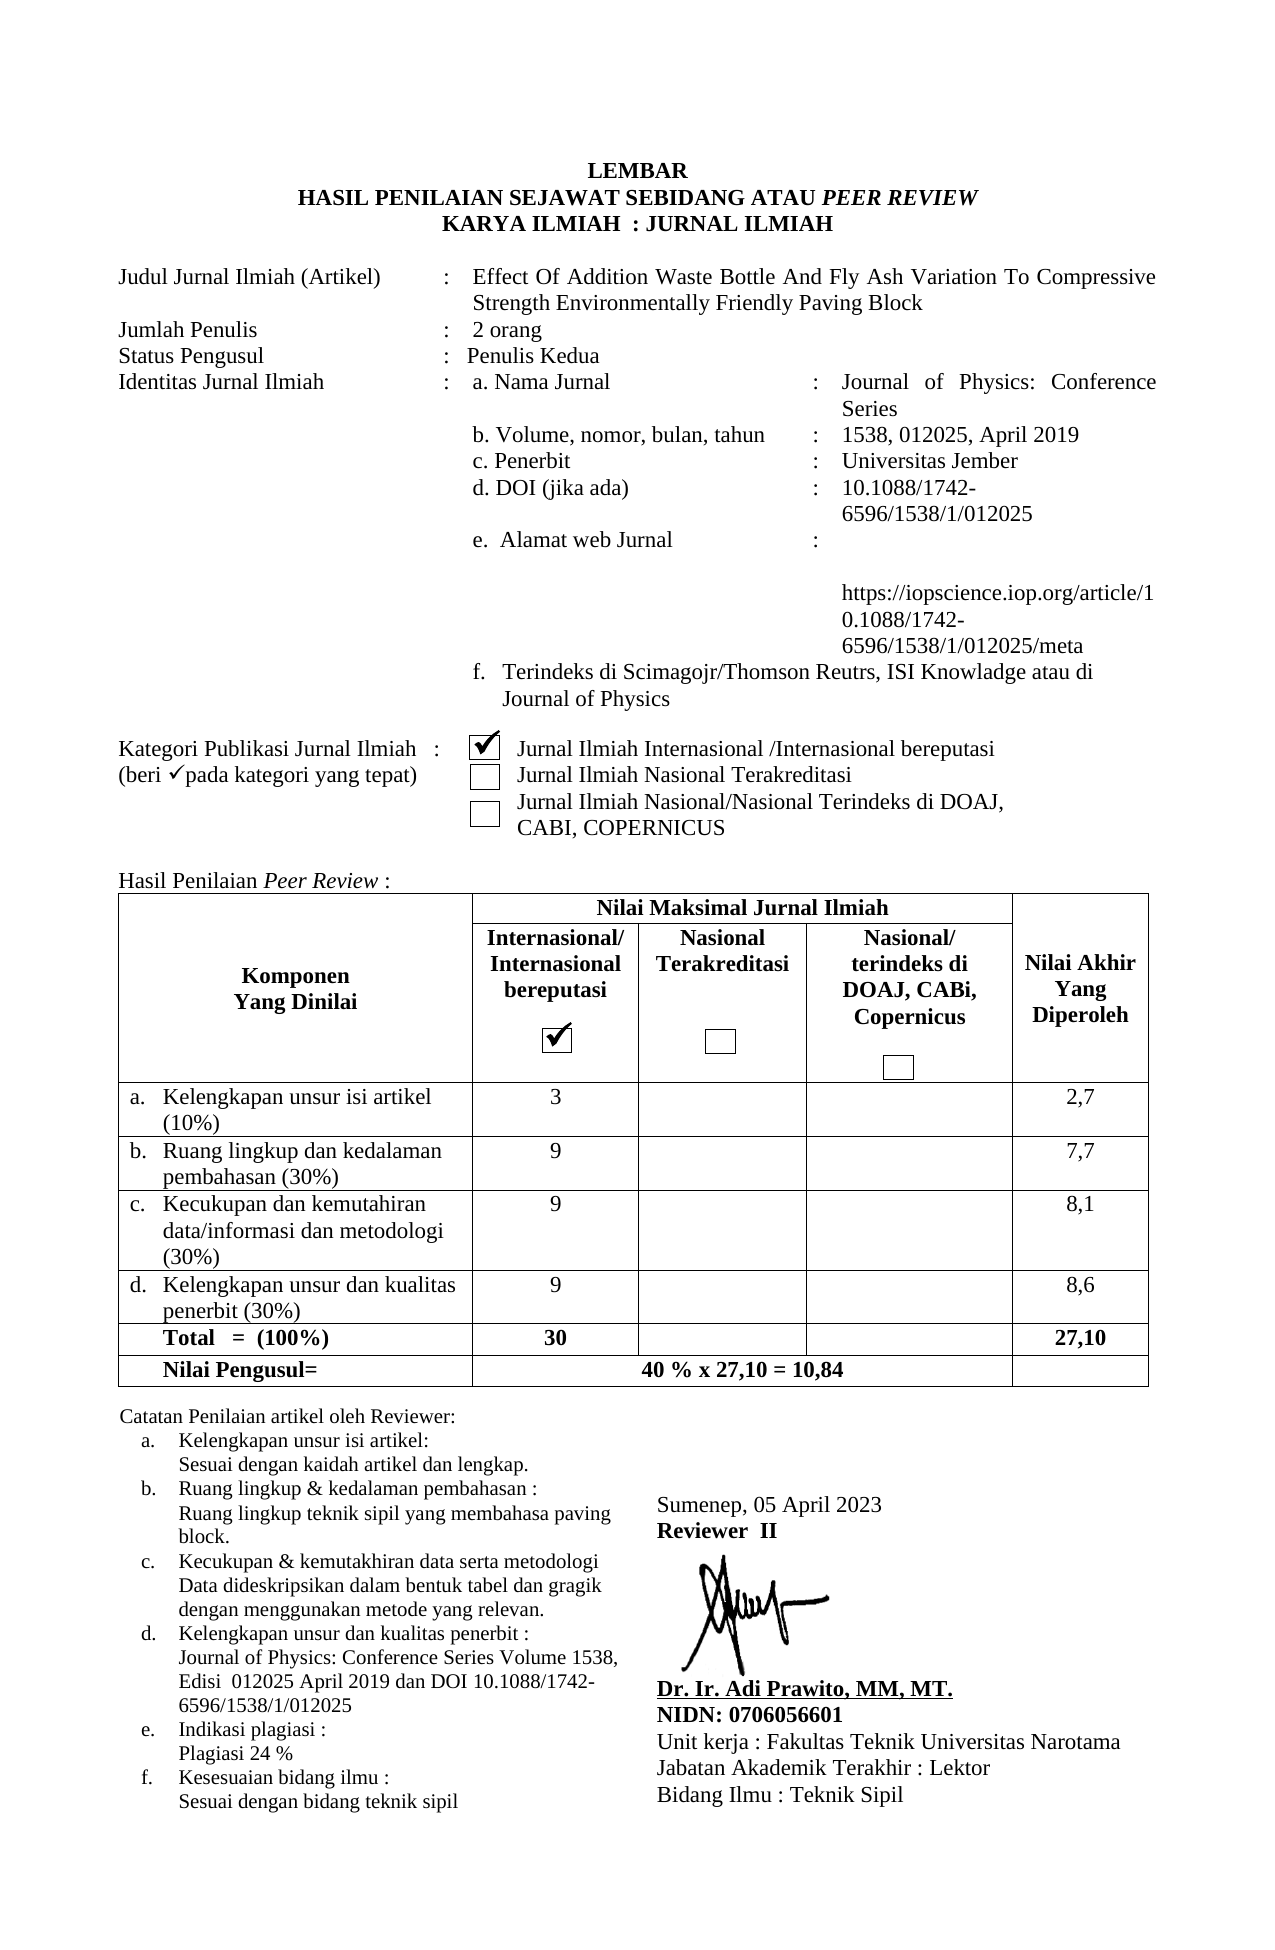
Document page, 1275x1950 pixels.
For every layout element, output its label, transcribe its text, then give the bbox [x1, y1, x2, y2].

text e. Alamat web Jurnal : https://iopscience.iop.org/article/10.1088/1742-6596/1538/1/012025/meta [118, 527, 1157, 658]
table_cell [807, 1271, 1012, 1323]
table_cell Nilai Pengusul= [119, 1356, 472, 1386]
table_cell Kecukupan dan kemutahiran data/informasi dan metodologi (30%) [119, 1191, 472, 1269]
text f. Terindeks di Scimagojr/Thomson Reutrs, ISI Knowladge atau di Journal of Physics [118, 658, 1157, 711]
table_cell [1013, 1356, 1148, 1386]
table_cell 27,10 [1013, 1324, 1148, 1354]
table_cell [639, 1191, 806, 1269]
table_cell [639, 1324, 806, 1354]
text CABI, COPERNICUS [118, 814, 1157, 841]
table_cell 40 % x 27,10 = 10,84 [473, 1356, 1012, 1386]
table_header Nilai Akhir Yang Diperoleh [1013, 894, 1148, 1082]
table_cell 8,1 [1013, 1191, 1148, 1269]
table_cell 30 [473, 1324, 638, 1354]
table_cell Kelengkapan unsur dan kualitas penerbit (30%) [119, 1271, 472, 1323]
table_cell Nasional/terindeks di DOAJ, CABi, Copernicus [807, 924, 1012, 1082]
text Hasil Penilaian Peer Review : [118, 867, 1157, 893]
table_cell [639, 1137, 806, 1189]
text c. Penerbit : Universitas Jember [118, 447, 1157, 474]
table_cell 9 [473, 1137, 638, 1189]
table_cell [807, 1137, 1012, 1189]
text d. DOI (jika ada) : 10.1088/1742-6596/1538/1/012025 [118, 474, 1157, 527]
table_cell [807, 1324, 1012, 1354]
table_cell 8,6 [1013, 1271, 1148, 1323]
text Jurnal Ilmiah Nasional/Nasional Terindeks di DOAJ, [118, 788, 1157, 814]
text Status Pengusul : Penulis Kedua [118, 342, 1157, 368]
table_cell Ruang lingkup dan kedalaman pembahasan (30%) [119, 1137, 472, 1189]
table_cell [807, 1083, 1012, 1136]
table_cell [639, 1083, 806, 1136]
table_cell Internasional/ Internasional bereputasi [473, 924, 638, 1082]
table_cell [807, 1191, 1012, 1269]
table_cell 9 [473, 1191, 638, 1269]
text KARYA ILMIAH : JURNAL ILMIAH [118, 210, 1157, 237]
table_cell 9 [473, 1271, 638, 1323]
table_cell Nasional Terakreditasi [639, 924, 806, 1082]
text Kategori Publikasi Jurnal Ilmiah : Jurnal Ilmiah Internasional /Internasional bereputasi [118, 735, 1157, 761]
text (beri pada kategori yang tepat) Jurnal Ilmiah Nasional Terakreditasi [118, 761, 1157, 788]
text LEMBAR [118, 158, 1157, 184]
text b. Volume, nomor, bulan, tahun : 1538, 012025, April 2019 [118, 421, 1157, 447]
table_header Komponen Yang Dinilai [119, 894, 472, 1082]
table_cell [639, 1271, 806, 1323]
table_cell Kelengkapan unsur isi artikel (10%) [119, 1083, 472, 1136]
table_cell 2,7 [1013, 1083, 1148, 1136]
table_cell 7,7 [1013, 1137, 1148, 1189]
table_header Nilai Maksimal Jurnal Ilmiah [473, 894, 1012, 923]
text Jumlah Penulis : 2 orang [118, 316, 1157, 342]
text Judul Jurnal Ilmiah (Artikel) : Effect Of Addition Waste Bottle And Fly Ash Variation To Compressive Strength Environmentally Friendly Paving Block [118, 263, 1157, 316]
text Identitas Jurnal Ilmiah : a. Nama Jurnal : Journal of Physics: Conference Series [118, 368, 1157, 421]
text HASIL PENILAIAN SEJAWAT SEBIDANG ATAU PEER REVIEW [118, 184, 1157, 210]
table_cell Total = (100%) [119, 1324, 472, 1354]
table_cell 3 [473, 1083, 638, 1136]
